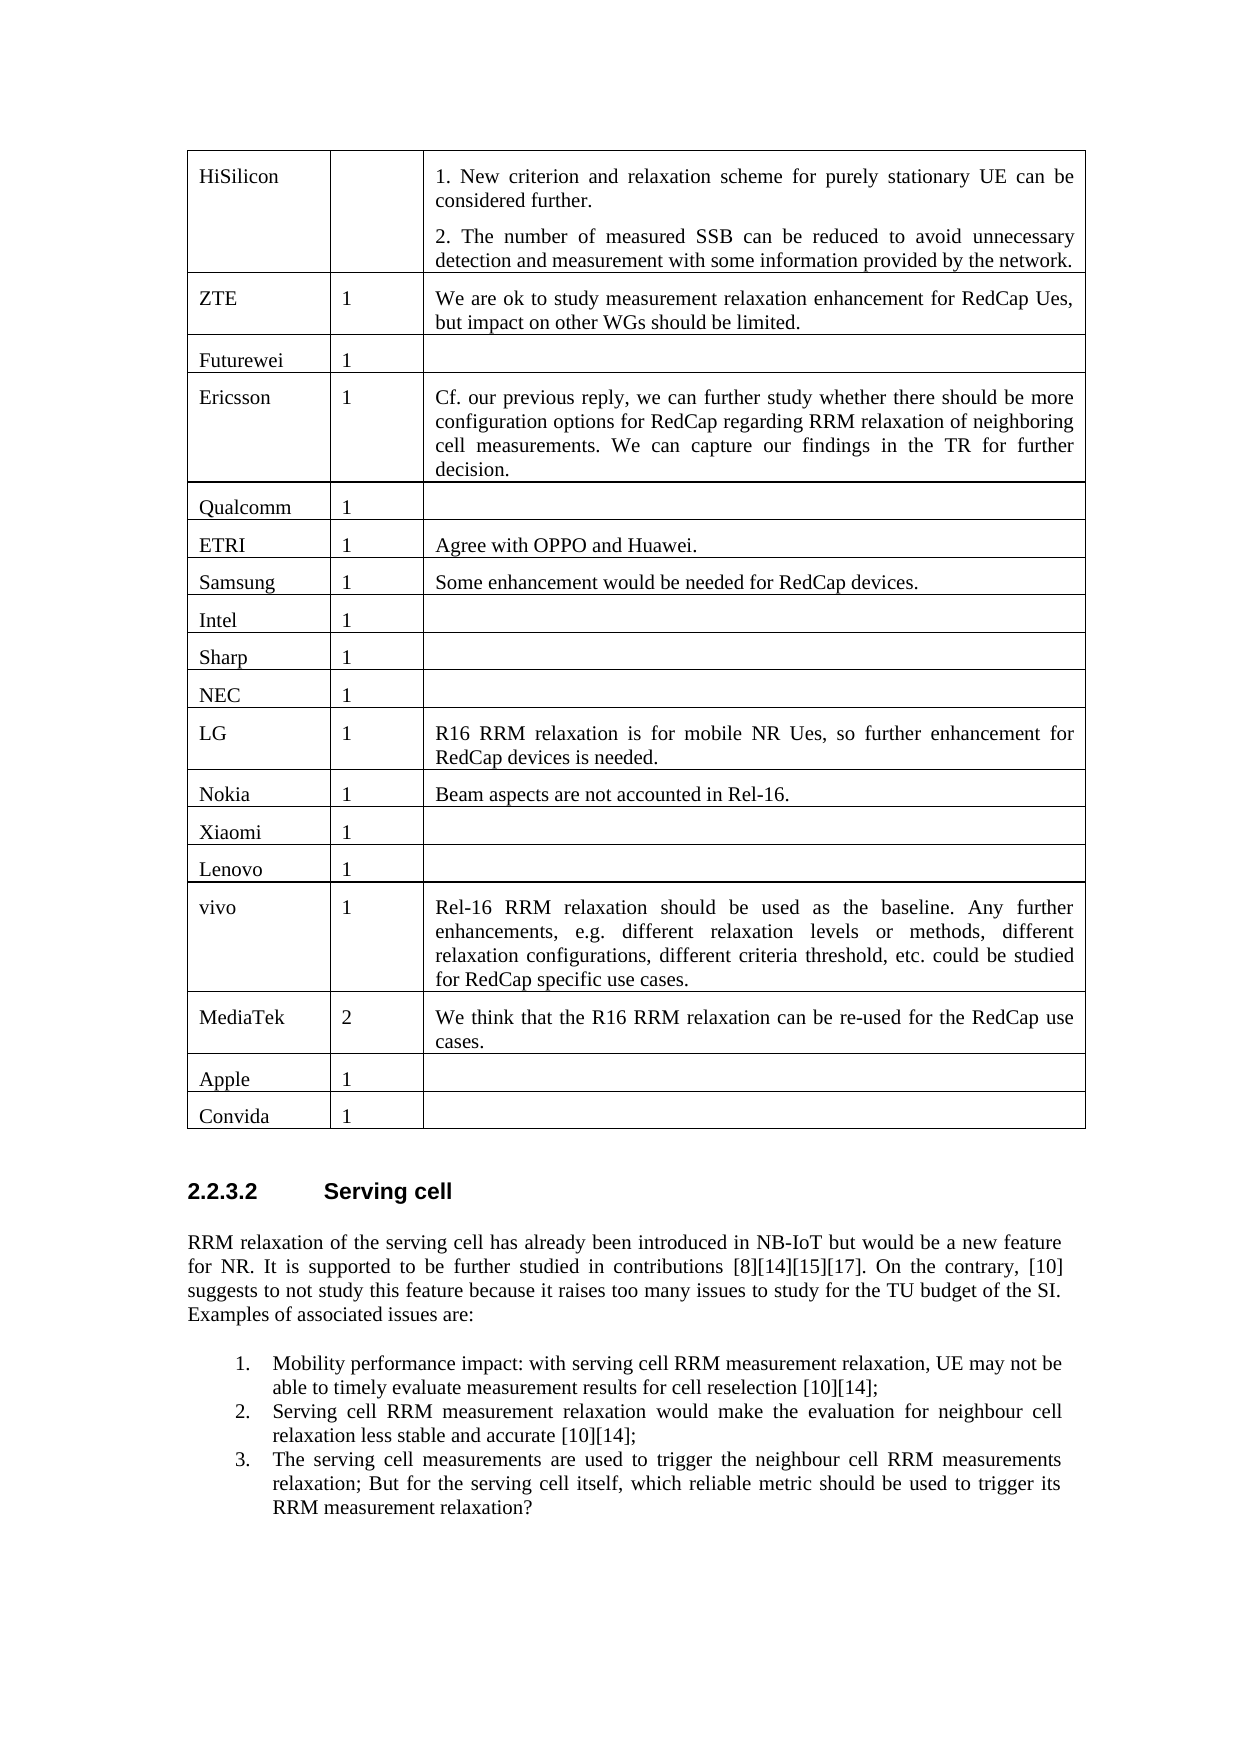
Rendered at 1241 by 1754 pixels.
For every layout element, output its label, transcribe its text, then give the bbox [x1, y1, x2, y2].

table_cell NEC [188, 670, 330, 707]
table_cell MediaTek [188, 992, 330, 1053]
table_cell ETRI [188, 520, 330, 557]
table_cell Cf. our previous reply, we can further study whether there should be more configuration options for RedCap regarding RRM relaxation of neighboring cell measurements. We can capture our findings in the TR for further decision. [424, 373, 1085, 481]
table_cell [424, 335, 1085, 372]
list The serving cell measurements are used to trigger the neighbour cell RRM measurements relaxation; But for the serving cell itself, which reliable metric should be used to trigger its RRM measurement relaxation? [235, 1447, 1063, 1519]
table_cell 1 [331, 335, 423, 372]
table_cell 1 [331, 1054, 423, 1091]
table_cell Convida [188, 1092, 330, 1128]
text RRM relaxation of the serving cell has already been introduced in NB-IoT but would be a new feature for NR. It is supported to be further studied in contributions [8][14][15][17]. On the contrary, [10] suggests to not study this feature because it raises too many issues to study for the TU budget of the SI. Examples of associated issues are: [187, 1229, 1063, 1326]
table_cell 1 [331, 483, 423, 519]
table_cell [424, 1092, 1085, 1128]
table_cell [424, 595, 1085, 632]
table_cell [424, 845, 1085, 881]
table_cell 1 [331, 845, 423, 881]
table_cell 1 [331, 373, 423, 481]
table_cell Rel-16 RRM relaxation should be used as the baseline. Any further enhancements, e.g. different relaxation levels or methods, different relaxation configurations, different criteria threshold, etc. could be studied for RedCap specific use cases. [424, 883, 1085, 991]
table_cell LG [188, 708, 330, 769]
table_cell 1 [331, 633, 423, 669]
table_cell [424, 151, 1085, 272]
table_cell 1 [331, 670, 423, 707]
table_cell Apple [188, 1054, 330, 1091]
table_cell [424, 670, 1085, 707]
table_cell 1 [331, 273, 423, 334]
table_cell [424, 1054, 1085, 1091]
table_cell Lenovo [188, 845, 330, 881]
table_cell [424, 807, 1085, 844]
table_cell Nokia [188, 770, 330, 806]
table_cell Huawei, HiSilicon [188, 151, 330, 272]
table_cell 1 [331, 520, 423, 557]
table_cell Xiaomi [188, 807, 330, 844]
table_cell R16 RRM relaxation is for mobile NR Ues, so further enhancement for RedCap devices is needed. [424, 708, 1085, 769]
table_cell Samsung [188, 558, 330, 594]
table_cell Some enhancement would be needed for RedCap devices. [424, 558, 1085, 594]
table_cell 2 [331, 992, 423, 1053]
table_cell Agree with OPPO and Huawei. [424, 520, 1085, 557]
table_cell ZTE [188, 273, 330, 334]
table_cell Qualcomm [188, 483, 330, 519]
table_cell We are ok to study measurement relaxation enhancement for RedCap Ues, but impact on other WGs should be limited. [424, 273, 1085, 334]
table_cell Beam aspects are not accounted in Rel-16. [424, 770, 1085, 806]
table_cell Intel [188, 595, 330, 632]
table_cell 1 [331, 558, 423, 594]
table_cell vivo [188, 883, 330, 991]
table_cell Ericsson [188, 373, 330, 481]
table_cell 1 [331, 770, 423, 806]
table_cell [424, 483, 1085, 519]
table_cell 1 [331, 595, 423, 632]
table_cell 1 [331, 708, 423, 769]
table_cell 1 [331, 883, 423, 991]
table_cell Sharp [188, 633, 330, 669]
table_cell We think that the R16 RRM relaxation can be re-used for the RedCap use cases. [424, 992, 1085, 1053]
table_cell [424, 633, 1085, 669]
subtitle Serving cell [187, 1178, 1063, 1204]
table_cell 1 [331, 1092, 423, 1128]
table_cell 1 [331, 151, 423, 272]
table_cell 1 [331, 807, 423, 844]
table_cell Futurewei [188, 335, 330, 372]
list Serving cell RRM measurement relaxation would make the evaluation for neighbour cell relaxation less stable and accurate [10][14]; [235, 1399, 1063, 1447]
list Mobility performance impact: with serving cell RRM measurement relaxation, UE may not be able to timely evaluate measurement results for cell reselection [10][14]; [235, 1351, 1063, 1399]
